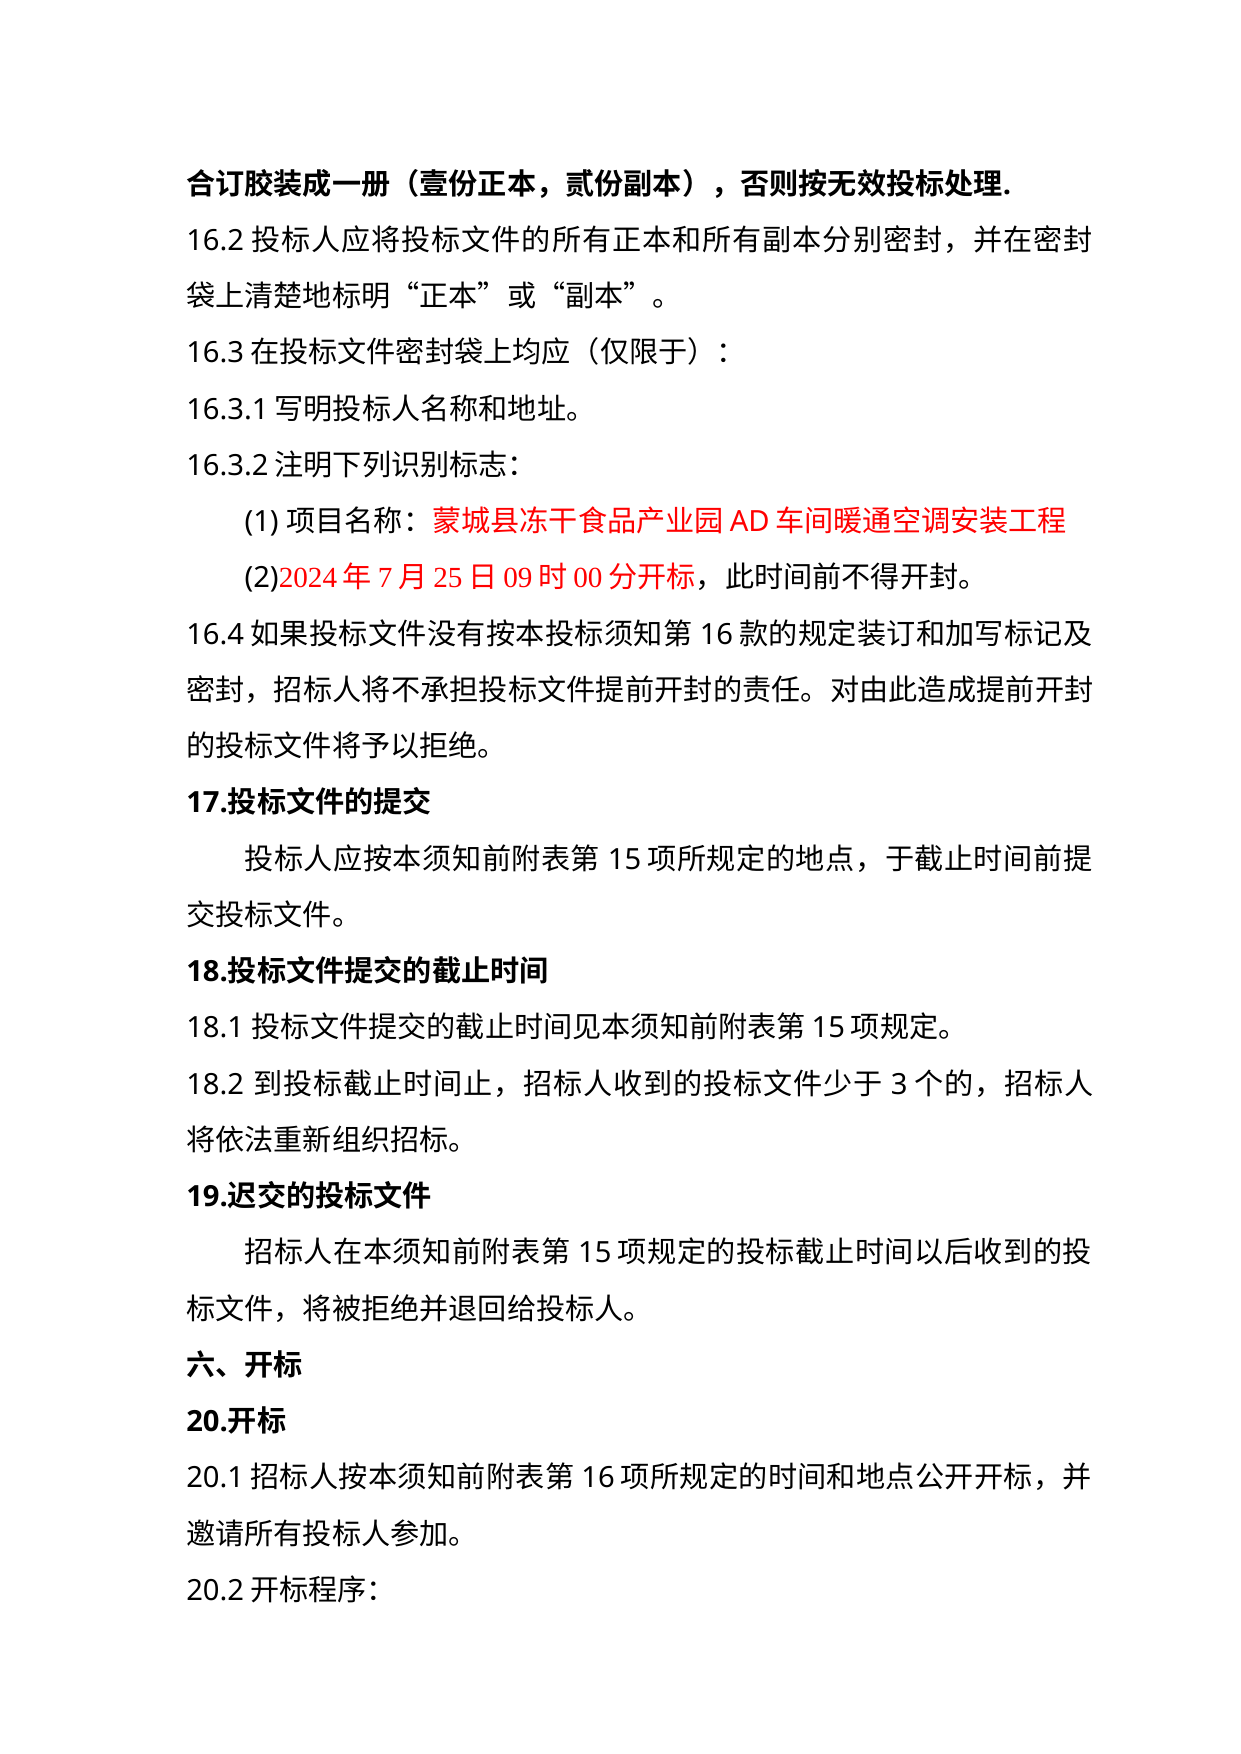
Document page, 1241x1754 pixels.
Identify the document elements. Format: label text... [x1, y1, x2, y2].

text (2)2024年7月25日09时00分开标，此时间前不得开封。 [186, 543, 1093, 599]
text 16.4如果投标文件没有按本投标须知第16款的规定装订和加写标记及密封，招标人将不承担投标文件提前开封的责任。对由此造成提前开封的投标文件将予以拒绝。 [186, 599, 1093, 768]
text 16.2投标人应将投标文件的所有正本和所有副本分别密封，并在密封袋上清楚地标明“正本”或“副本”。 [186, 205, 1093, 318]
text 16.3.2注明下列识别标志： [186, 430, 1093, 487]
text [186, 149, 1093, 205]
text 六、开标 [186, 1330, 1093, 1387]
text 20.开标 [186, 1387, 1093, 1443]
text (1) 项目名称：蒙城县冻干食品产业园AD车间暖通空调安装工程 [186, 487, 1093, 543]
text 18.1 投标文件提交的截止时间见本须知前附表第15项规定。 [186, 993, 1093, 1049]
text 招标人在本须知前附表第15项规定的投标截止时间以后收到的投标文件，将被拒绝并退回给投标人。 [186, 1218, 1093, 1330]
text 18.投标文件提交的截止时间 [186, 937, 1093, 993]
text 20.2开标程序： [186, 1555, 1093, 1612]
text 17.投标文件的提交 [186, 768, 1093, 824]
text 投标人应按本须知前附表第15项所规定的地点，于截止时间前提交投标文件。 [186, 824, 1093, 937]
text 20.1招标人按本须知前附表第16项所规定的时间和地点公开开标，并邀请所有投标人参加。 [186, 1443, 1093, 1555]
text 16.3在投标文件密封袋上均应（仅限于）： [186, 318, 1093, 374]
text 18.2 到投标截止时间止，招标人收到的投标文件少于3个的，招标人将依法重新组织招标。 [186, 1049, 1093, 1162]
text 16.3.1写明投标人名称和地址。 [186, 374, 1093, 430]
text 19.迟交的投标文件 [186, 1162, 1093, 1218]
